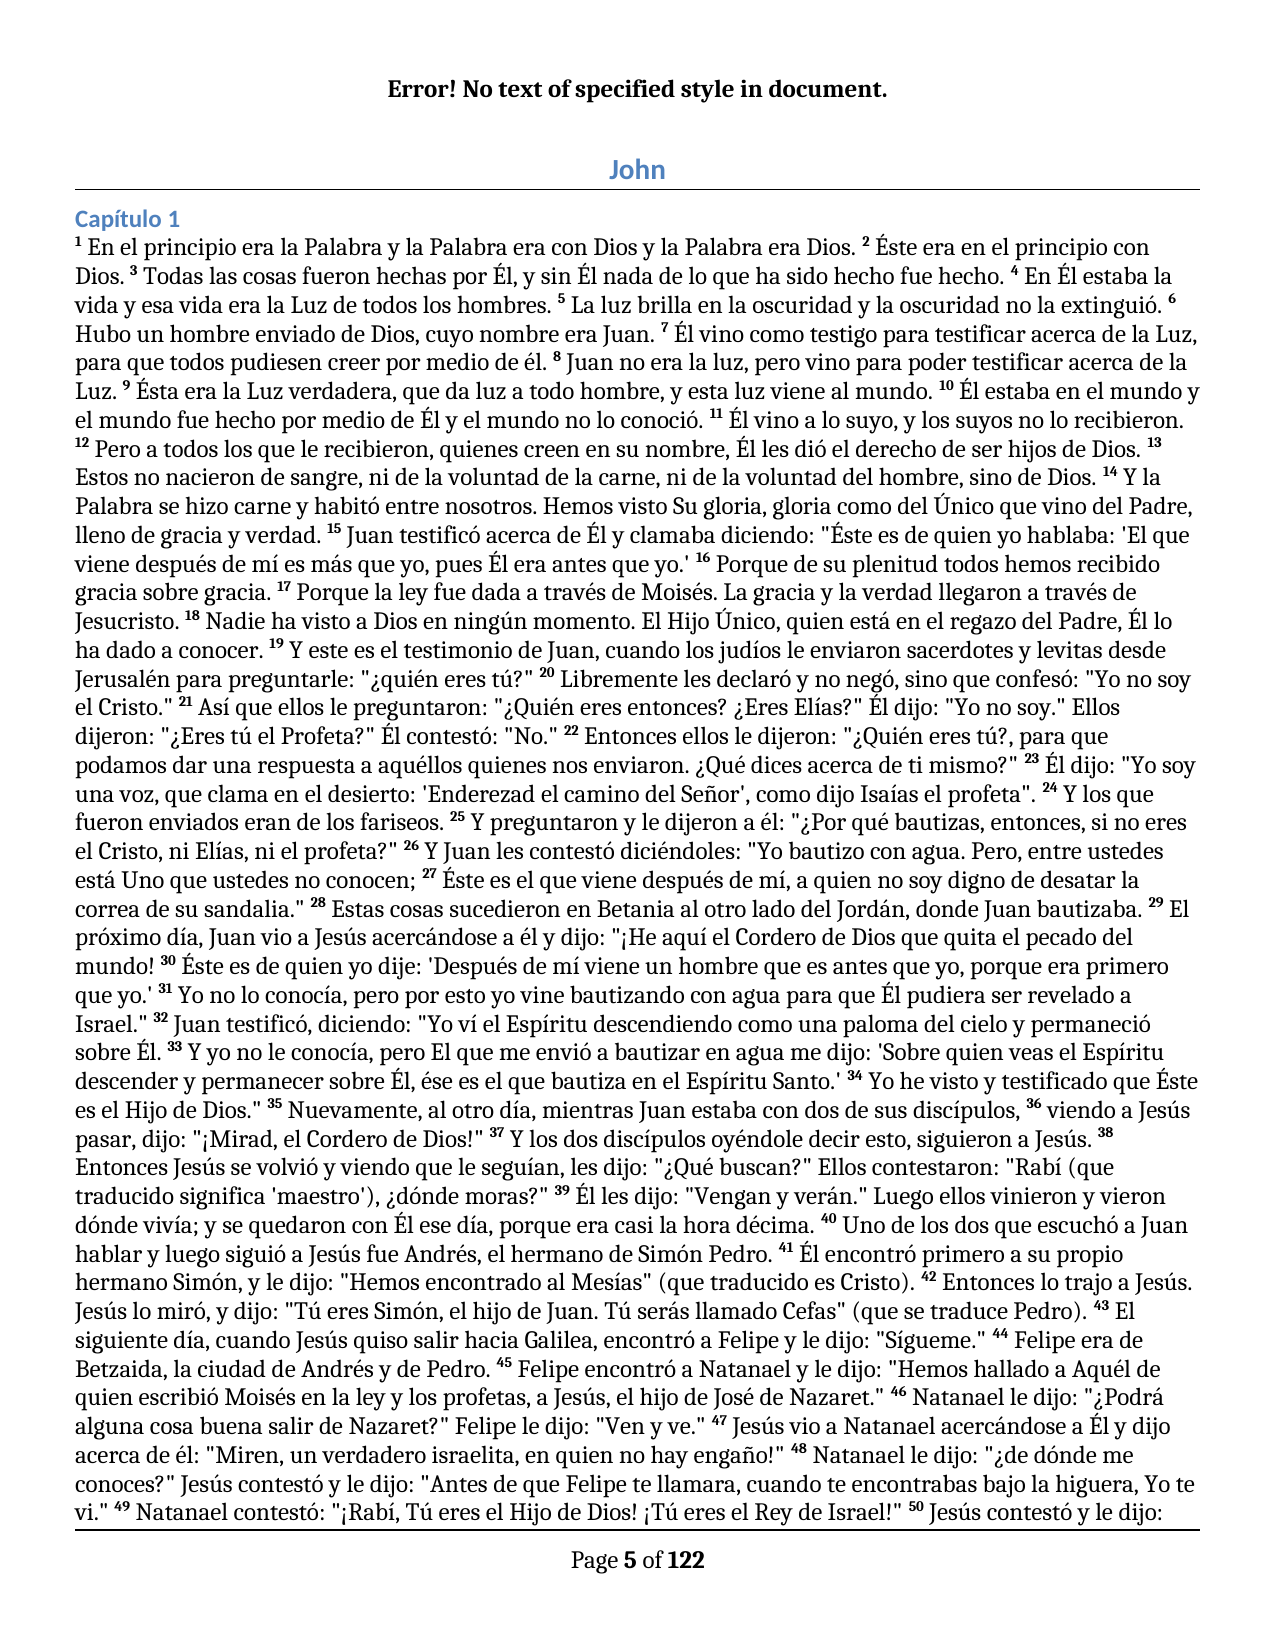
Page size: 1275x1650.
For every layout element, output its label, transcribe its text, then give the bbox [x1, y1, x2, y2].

subtitle Capítulo 1 [75, 203, 1200, 233]
subtitle John [75, 151, 1200, 189]
